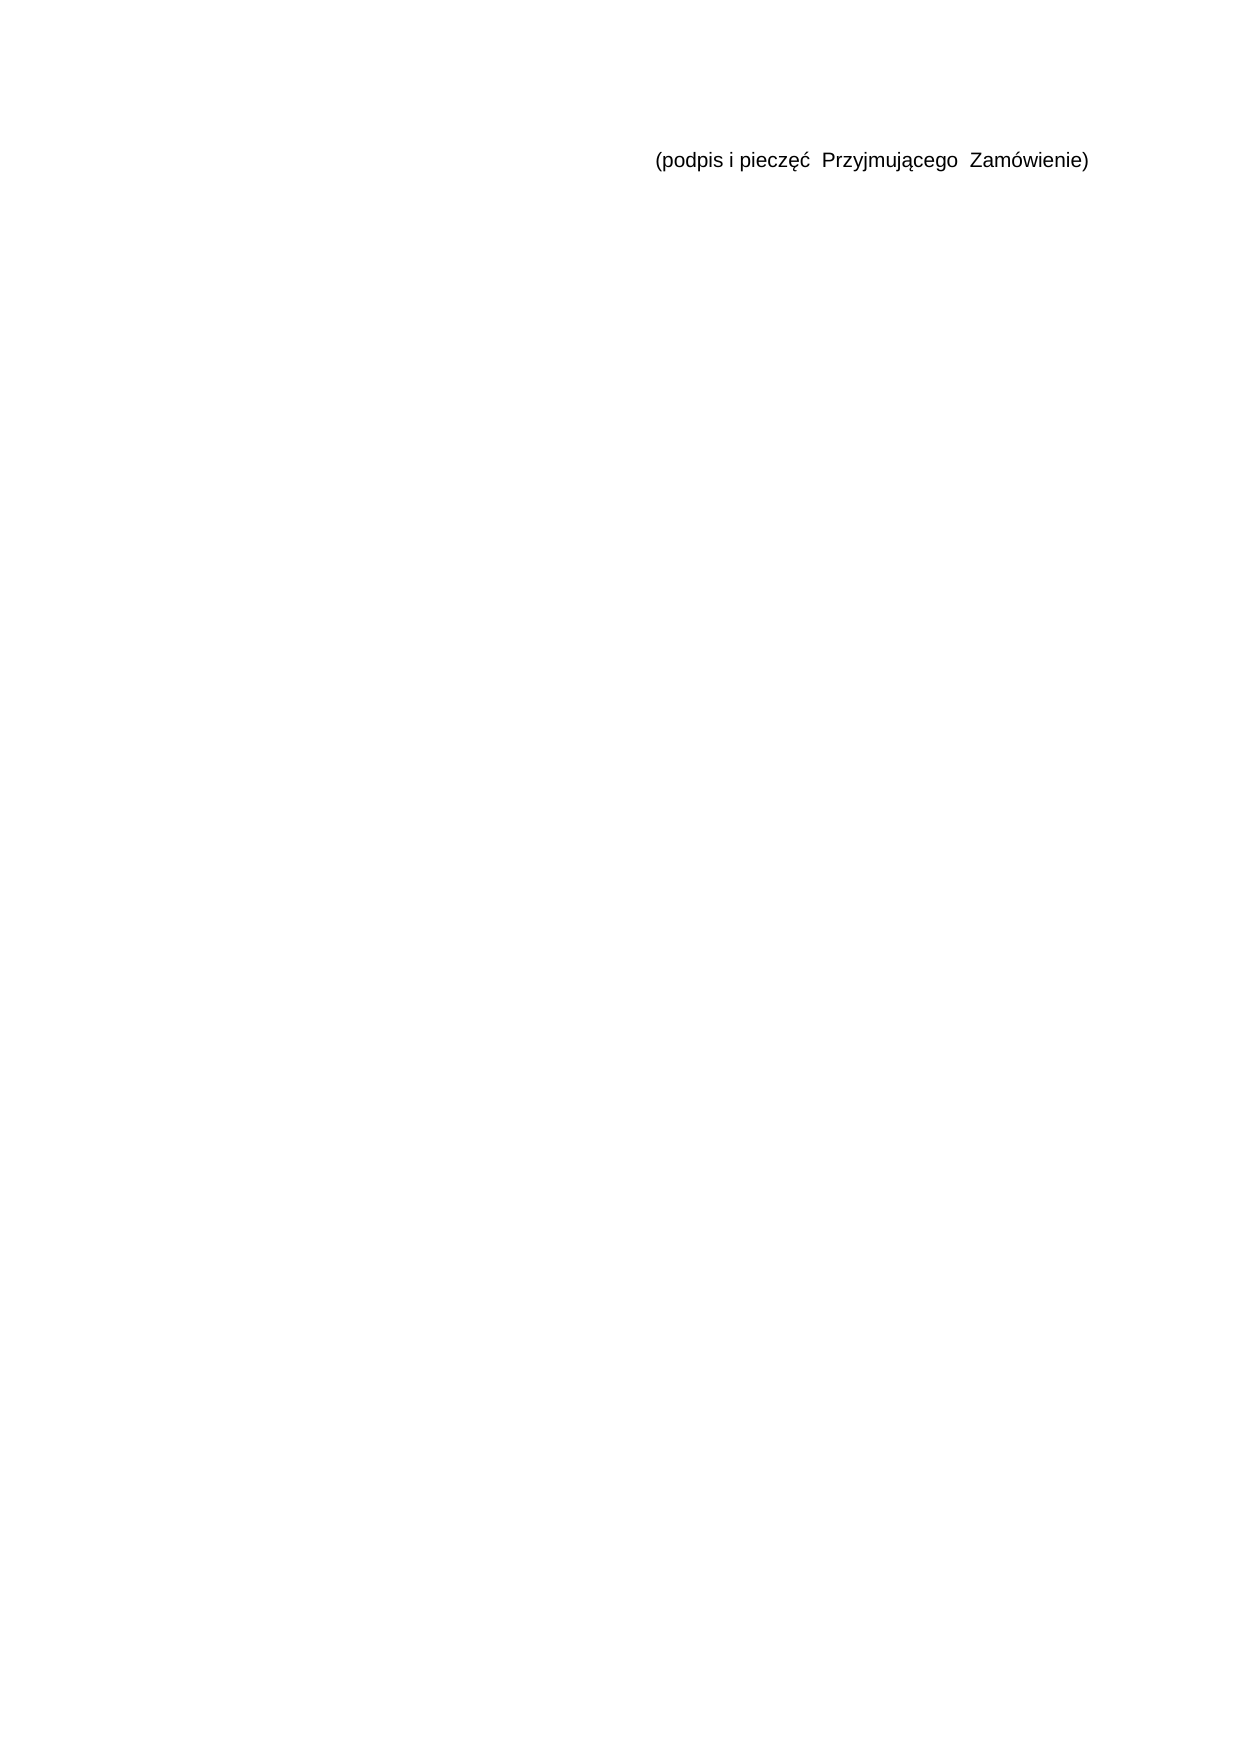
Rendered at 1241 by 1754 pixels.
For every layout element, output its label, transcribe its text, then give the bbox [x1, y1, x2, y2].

text (podpis i pieczęć Przyjmującego Zamówienie) [148, 148, 1093, 172]
